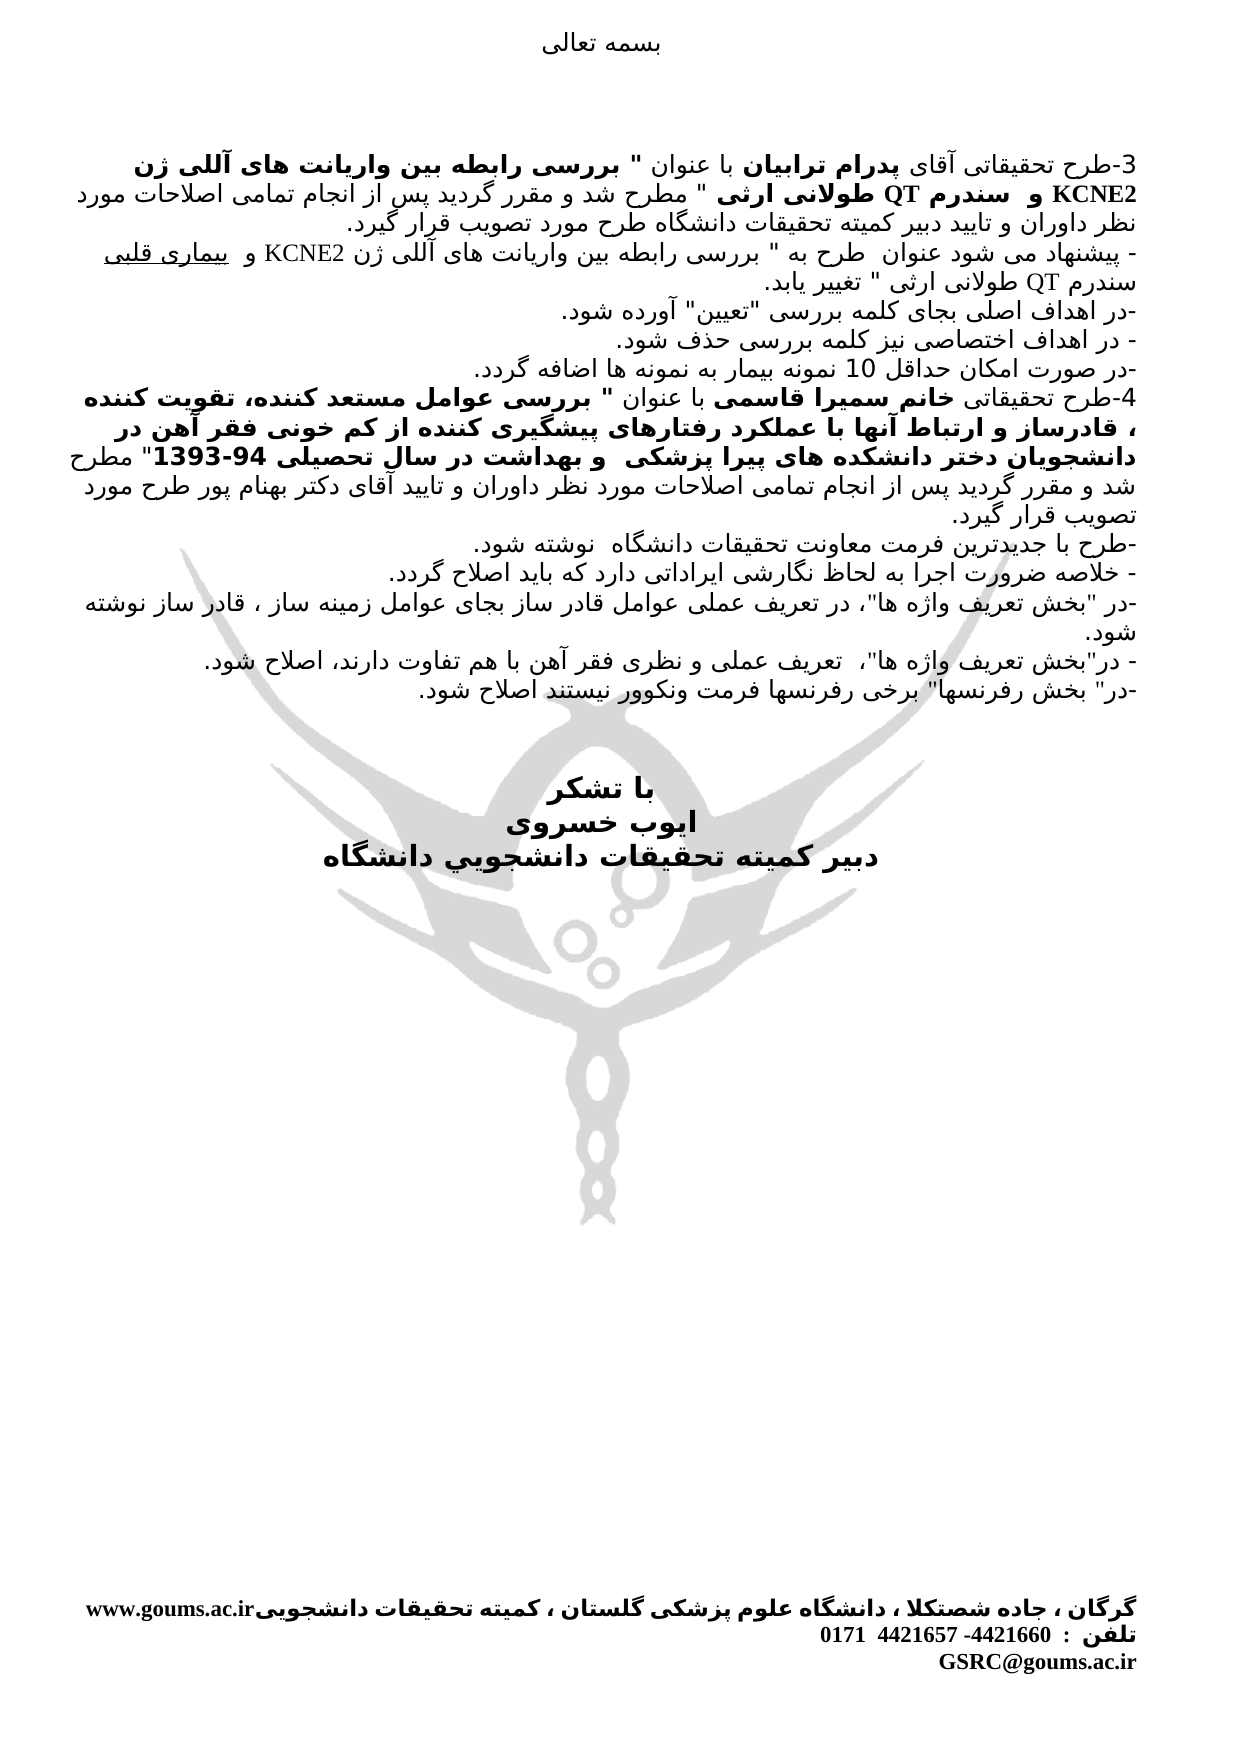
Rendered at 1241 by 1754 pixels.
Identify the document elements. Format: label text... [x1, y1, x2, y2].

text -در اهداف اصلی بجای کلمه بررسی "تعیین" آورده شود. [66, 296, 1137, 325]
text 3-طرح تحقیقاتی آقای پدرام ترابیان با عنوان " بررسی رابطه بین واریانت های آللی ژن KCNE2 و سندرم QT طولانی ارثی " مطرح شد و مقرر گردید پس از انجام تمامی اصلاحات مورد نظر داوران و تاييد دبیر کمیته تحقیقات دانشگاه طرح مورد تصویب قرار گیرد. [66, 150, 1137, 238]
text - خلاصه ضرورت اجرا به لحاظ نگارشی ایراداتی دارد که باید اصلاح گردد. [66, 559, 1137, 588]
text - در اهداف اختصاصی نیز کلمه بررسی حذف شود. [66, 325, 1137, 354]
text -در صورت امکان حداقل 10 نمونه بیمار به نمونه ها اضافه گردد. [66, 354, 1137, 384]
text -در "بخش تعریف واژه ها"، در تعریف عملی عوامل قادر ساز بجای عوامل زمینه ساز ، قادر ساز نوشته شود. [66, 588, 1137, 646]
text -در" بخش رفرنسها" برخی رفرنسها فرمت ونکوور نیستند اصلاح شود. [66, 676, 1137, 705]
text دبیر کميته تحقيقات دانشجويي دانشگاه [66, 840, 1137, 874]
text ايوب خسروی [66, 806, 1137, 840]
text 4-طرح تحقیقاتی خانم سمیرا قاسمی با عنوان " بررسی عوامل مستعد کننده، تقویت کننده ، قادرساز و ارتباط آنها با عملکرد رفتارهای پیشگیری کننده از کم خونی فقر آهن در دانشجویان دختر دانشکده های پیرا پزشکی و بهداشت در سال تحصیلی 94-1393" مطرح شد و مقرر گردید پس از انجام تمامی اصلاحات مورد نظر داوران و تاييد آقای دکتر بهنام پور طرح مورد تصویب قرار گیرد. [66, 384, 1137, 529]
text با تشکر [66, 772, 1137, 806]
text -طرح با جدیدترین فرمت معاونت تحقیقات دانشگاه نوشته شود. [66, 529, 1137, 559]
text - در"بخش تعریف واژه ها"، تعریف عملی و نظری فقر آهن با هم تفاوت دارند، اصلاح شود. [66, 646, 1137, 676]
text - پیشنهاد می شود عنوان طرح به " بررسی رابطه بین واریانت های آللی ژن KCNE2 و بیماری قلبی سندرم QT طولانی ارثی " تغییر یابد. [66, 238, 1137, 296]
